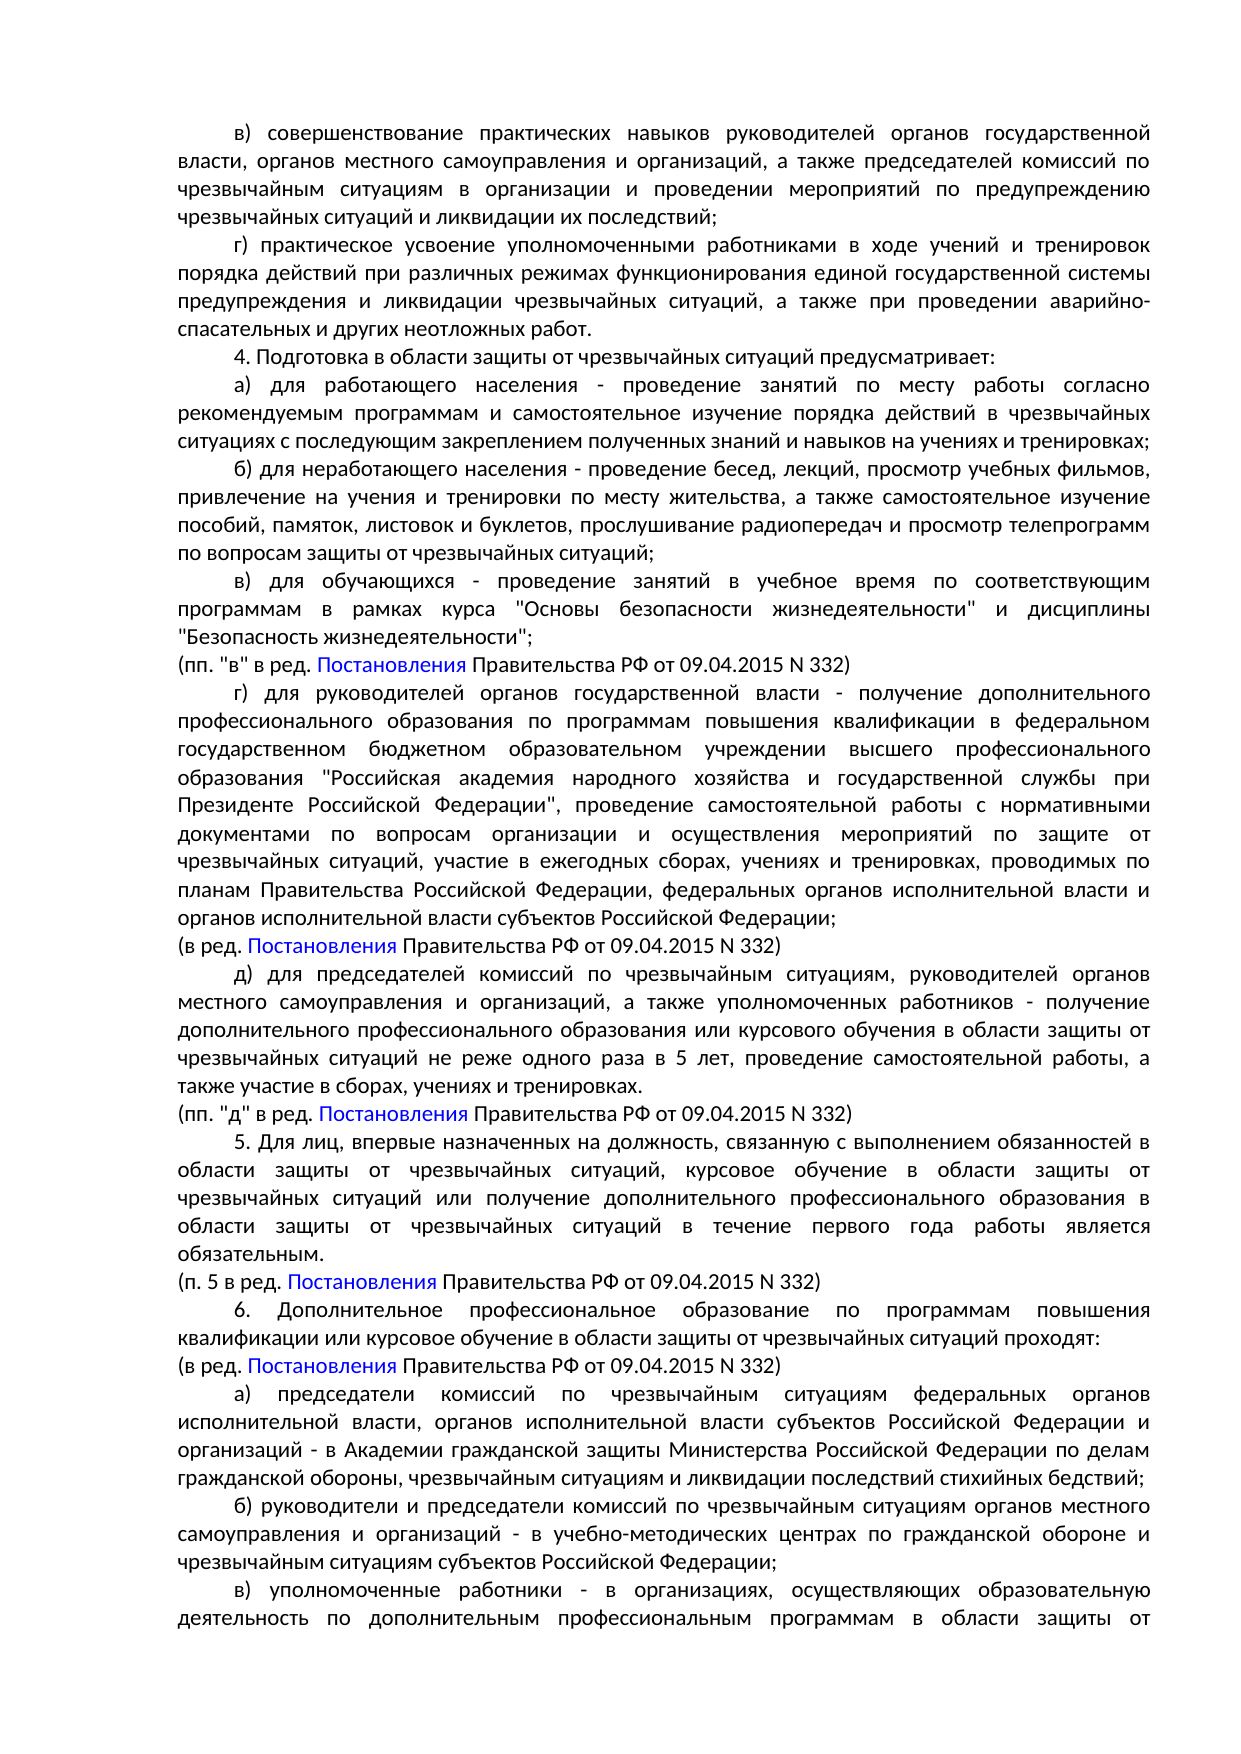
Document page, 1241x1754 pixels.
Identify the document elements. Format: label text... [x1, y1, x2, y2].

text 4. Подготовка в области защиты от чрезвычайных ситуаций предусматривает: [177, 342, 1152, 370]
text в) совершенствование практических навыков руководителей органов государственной власти, органов местного самоуправления и организаций, а также председателей комиссий по чрезвычайным ситуациям в организации и проведении мероприятий по предупреждению чрезвычайных ситуаций и ликвидации их последствий; [177, 118, 1152, 230]
text (пп. "в" в ред. Постановления Правительства РФ от 09.04.2015 N 332) [177, 651, 1152, 678]
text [177, 1575, 1152, 1631]
text (пп. "д" в ред. Постановления Правительства РФ от 09.04.2015 N 332) [177, 1099, 1152, 1127]
text 5. Для лиц, впервые назначенных на должность, связанную с выполнением обязанностей в области защиты от чрезвычайных ситуаций, курсовое обучение в области защиты от чрезвычайных ситуаций или получение дополнительного профессионального образования в области защиты от чрезвычайных ситуаций в течение первого года работы является обязательным. [177, 1127, 1152, 1267]
text (в ред. Постановления Правительства РФ от 09.04.2015 N 332) [177, 1351, 1152, 1379]
text а) для работающего населения - проведение занятий по месту работы согласно рекомендуемым программам и самостоятельное изучение порядка действий в чрезвычайных ситуациях с последующим закреплением полученных знаний и навыков на учениях и тренировках; [177, 370, 1152, 454]
text 6. Дополнительное профессиональное образование по программам повышения квалификации или курсовое обучение в области защиты от чрезвычайных ситуаций проходят: [177, 1295, 1152, 1351]
text а) председатели комиссий по чрезвычайным ситуациям федеральных органов исполнительной власти, органов исполнительной власти субъектов Российской Федерации и организаций - в Академии гражданской защиты Министерства Российской Федерации по делам гражданской обороны, чрезвычайным ситуациям и ликвидации последствий стихийных бедствий; [177, 1379, 1152, 1491]
text (в ред. Постановления Правительства РФ от 09.04.2015 N 332) [177, 931, 1152, 959]
text б) руководители и председатели комиссий по чрезвычайным ситуациям органов местного самоуправления и организаций - в учебно-методических центрах по гражданской обороне и чрезвычайным ситуациям субъектов Российской Федерации; [177, 1491, 1152, 1575]
text (п. 5 в ред. Постановления Правительства РФ от 09.04.2015 N 332) [177, 1267, 1152, 1295]
text б) для неработающего населения - проведение бесед, лекций, просмотр учебных фильмов, привлечение на учения и тренировки по месту жительства, а также самостоятельное изучение пособий, памяток, листовок и буклетов, прослушивание радиопередач и просмотр телепрограмм по вопросам защиты от чрезвычайных ситуаций; [177, 454, 1152, 566]
text г) практическое усвоение уполномоченными работниками в ходе учений и тренировок порядка действий при различных режимах функционирования единой государственной системы предупреждения и ликвидации чрезвычайных ситуаций, а также при проведении аварийно-спасательных и других неотложных работ. [177, 230, 1152, 342]
text в) для обучающихся - проведение занятий в учебное время по соответствующим программам в рамках курса "Основы безопасности жизнедеятельности" и дисциплины "Безопасность жизнедеятельности"; [177, 566, 1152, 651]
text д) для председателей комиссий по чрезвычайным ситуациям, руководителей органов местного самоуправления и организаций, а также уполномоченных работников - получение дополнительного профессионального образования или курсового обучения в области защиты от чрезвычайных ситуаций не реже одного раза в 5 лет, проведение самостоятельной работы, а также участие в сборах, учениях и тренировках. [177, 959, 1152, 1099]
text г) для руководителей органов государственной власти - получение дополнительного профессионального образования по программам повышения квалификации в федеральном государственном бюджетном образовательном учреждении высшего профессионального образования "Российская академия народного хозяйства и государственной службы при Президенте Российской Федерации", проведение самостоятельной работы с нормативными документами по вопросам организации и осуществления мероприятий по защите от чрезвычайных ситуаций, участие в ежегодных сборах, учениях и тренировках, проводимых по планам Правительства Российской Федерации, федеральных органов исполнительной власти и органов исполнительной власти субъектов Российской Федерации; [177, 678, 1152, 931]
